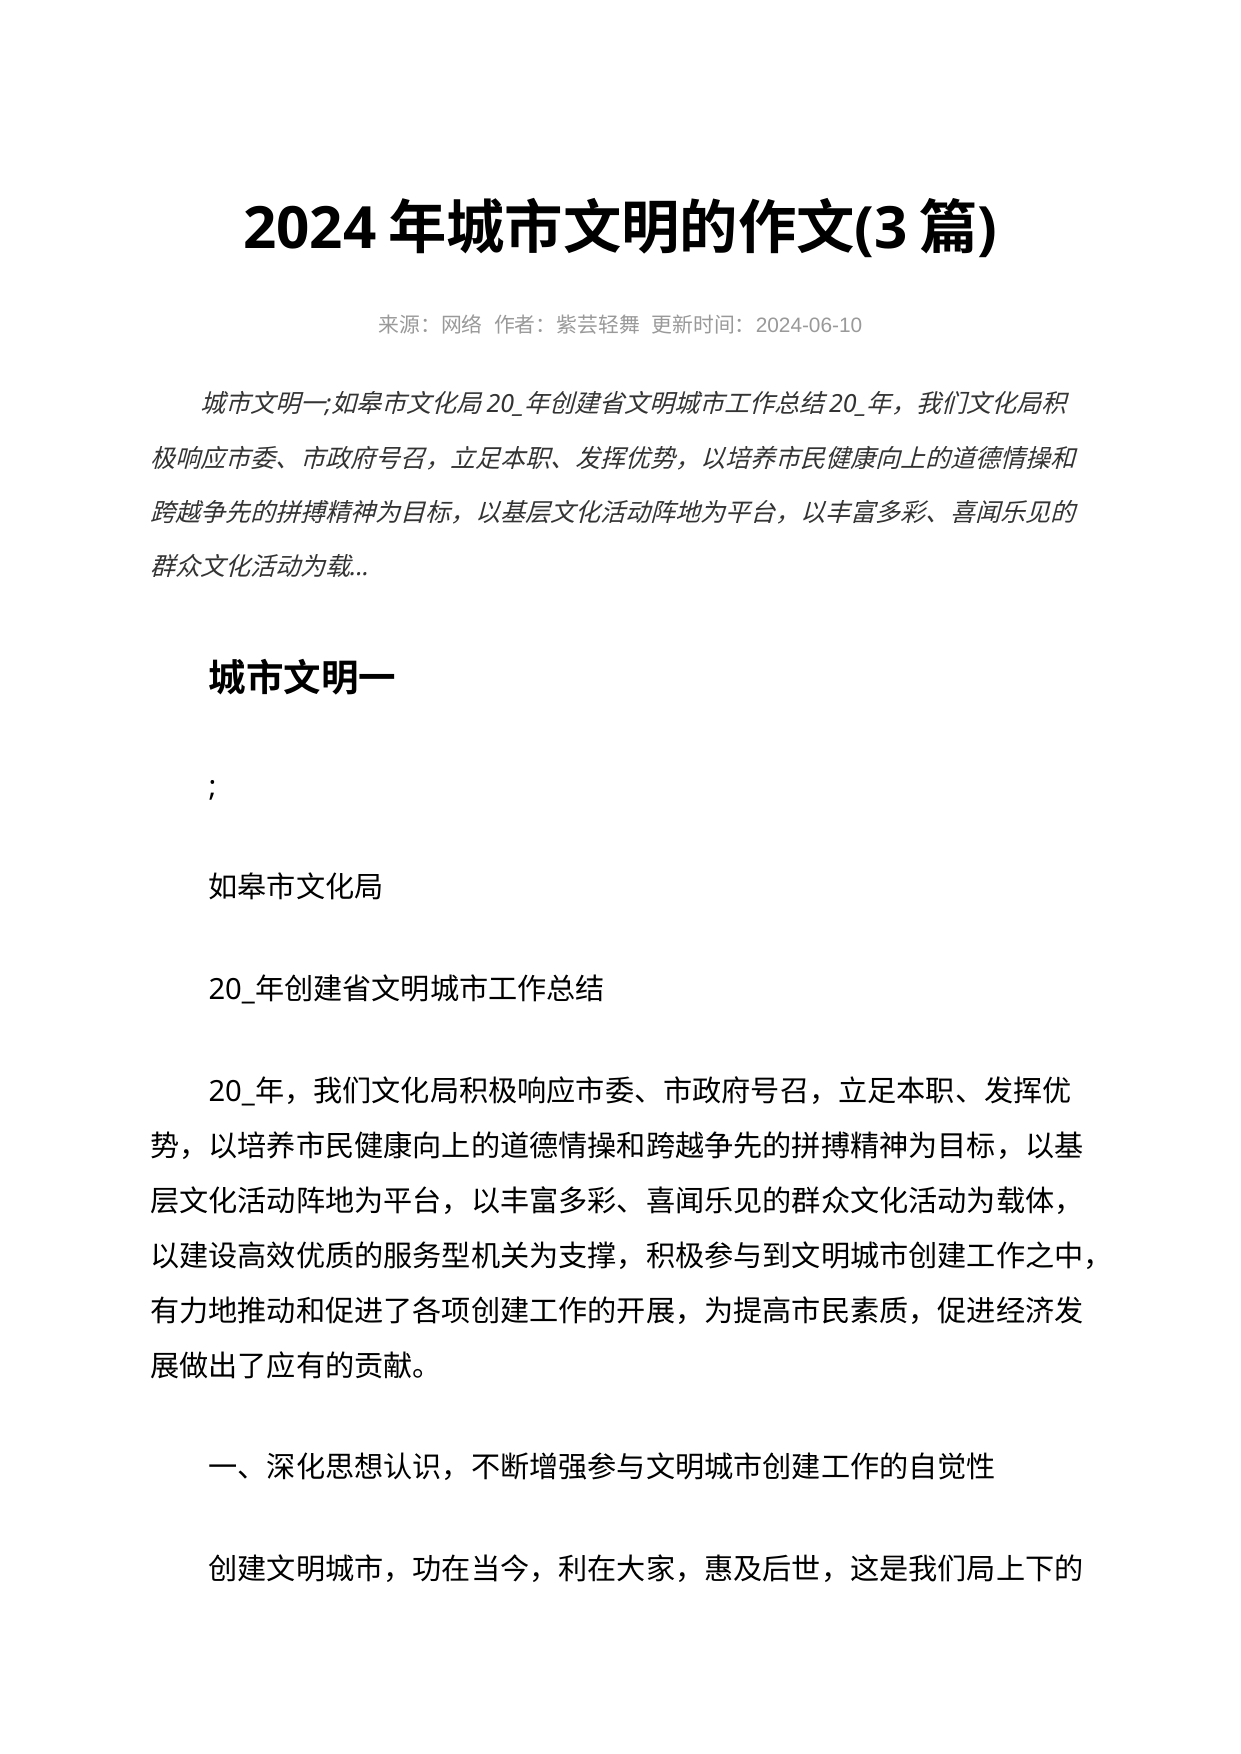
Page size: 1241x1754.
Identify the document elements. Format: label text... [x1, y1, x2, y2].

text 城市文明一;如皋市文化局20_年创建省文明城市工作总结20_年，我们文化局积极响应市委、市政府号召，立足本职、发挥优势，以培养市民健康向上的道德情操和跨越争先的拼搏精神为目标，以基层文化活动阵地为平台，以丰富多彩、喜闻乐见的群众文化活动为载... [150, 384, 1090, 583]
text 20_年创建省文明城市工作总结 [150, 966, 1090, 1008]
subtitle 2024年城市文明的作文(3篇) [150, 181, 1090, 266]
text 如皋市文化局 [150, 864, 1090, 906]
text 来源：网络 作者：紫芸轻舞 更新时间：2024-06-10 [150, 313, 1090, 337]
text 20_年，我们文化局积极响应市委、市政府号召，立足本职、发挥优势，以培养市民健康向上的道德情操和跨越争先的拼搏精神为目标，以基层文化活动阵地为平台，以丰富多彩、喜闻乐见的群众文化活动为载体，以建设高效优质的服务型机关为支撑，积极参与到文明城市创建工作之中，有力地推动和促进了各项创建工作的开展，为提高市民素质，促进经济发展做出了应有的贡献。 [150, 1068, 1090, 1384]
text 一、深化思想认识，不断增强参与文明城市创建工作的自觉性 [150, 1444, 1090, 1486]
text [150, 1546, 1090, 1588]
text ; [150, 766, 1090, 805]
text 城市文明一 [150, 648, 1090, 702]
